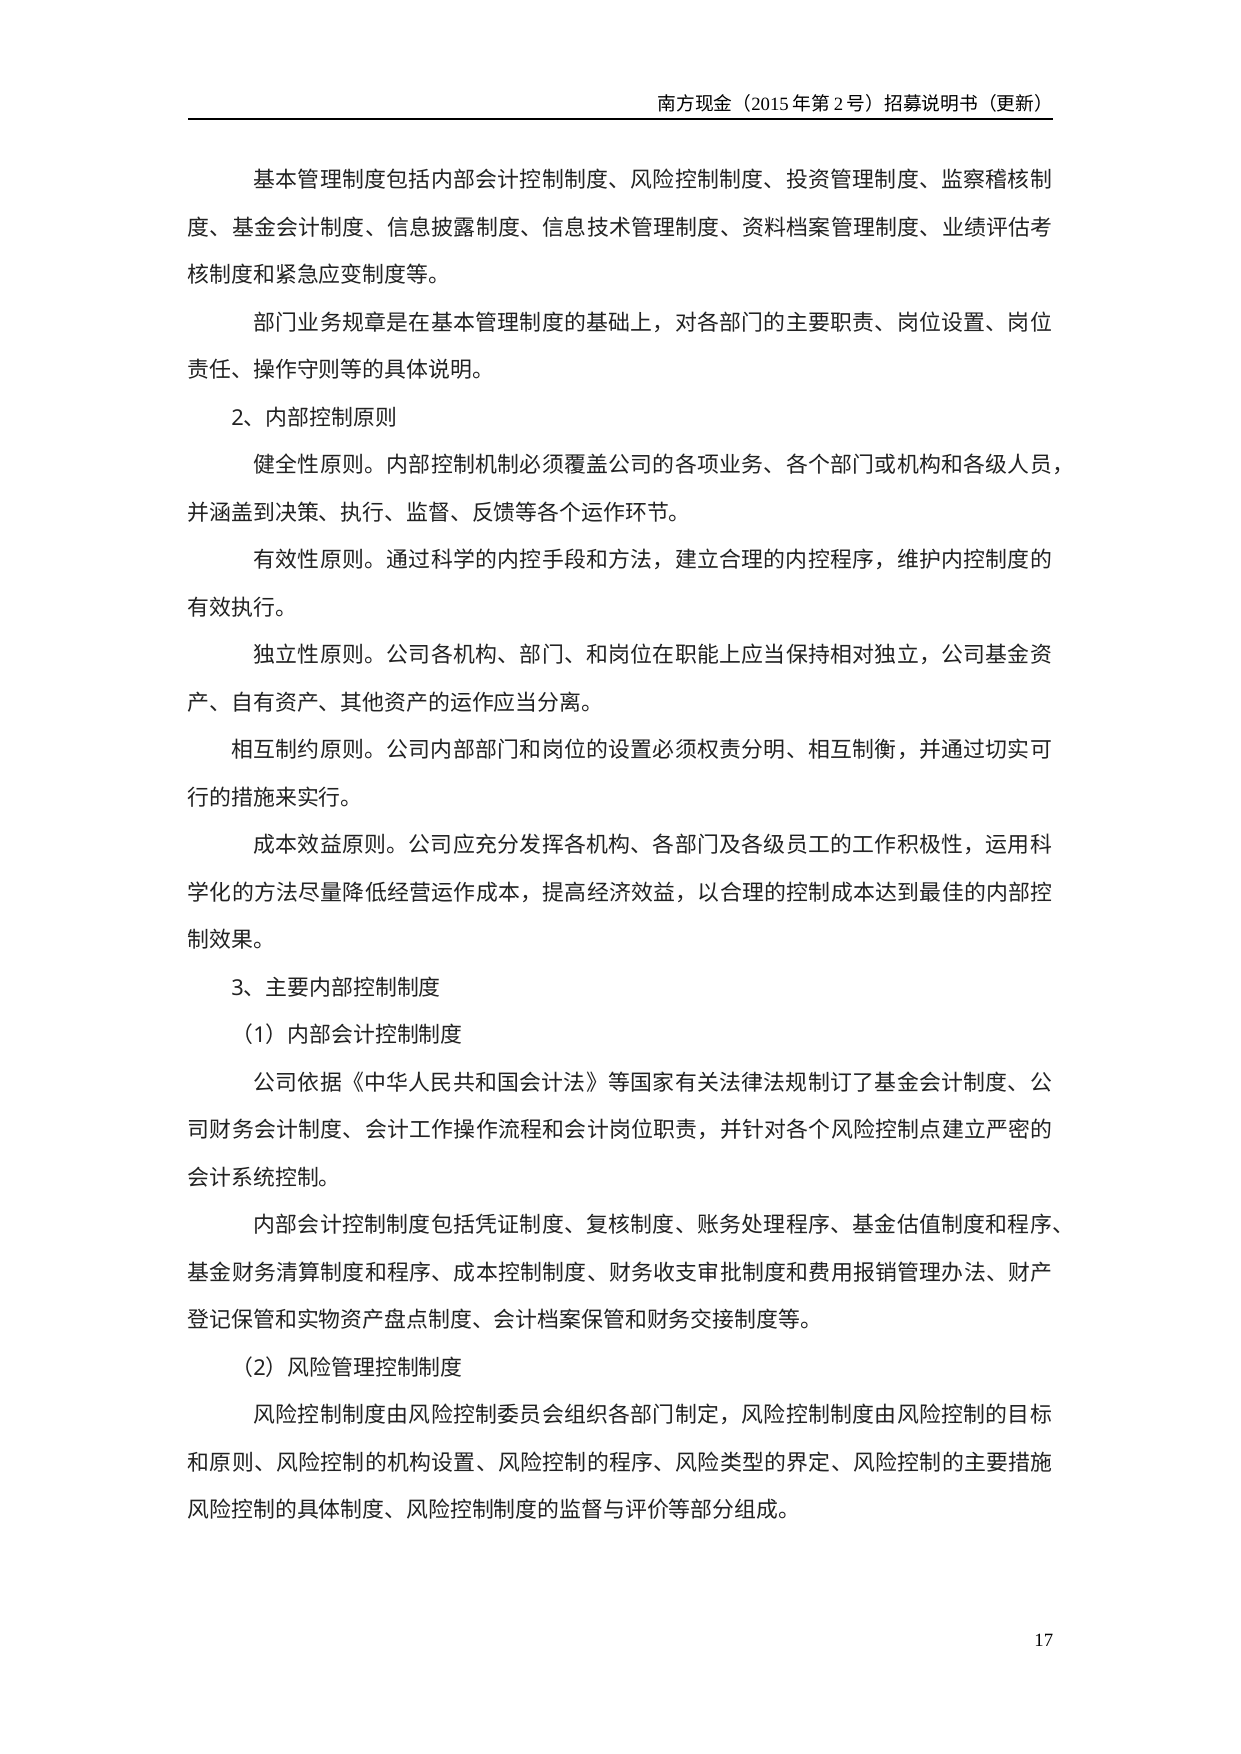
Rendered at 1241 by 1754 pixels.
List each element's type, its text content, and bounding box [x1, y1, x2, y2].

text 部门业务规章是在基本管理制度的基础上，对各部门的主要职责、岗位设置、岗位责任、操作守则等的具体说明。 [187, 304, 1053, 384]
text （1）内部会计控制制度 [187, 1017, 1053, 1049]
text 健全性原则。内部控制机制必须覆盖公司的各项业务、各个部门或机构和各级人员，并涵盖到决策、执行、监督、反馈等各个运作环节。 [187, 447, 1053, 526]
text 内部会计控制制度包括凭证制度、复核制度、账务处理程序、基金估值制度和程序、基金财务清算制度和程序、成本控制制度、财务收支审批制度和费用报销管理办法、财产登记保管和实物资产盘点制度、会计档案保管和财务交接制度等。 [187, 1207, 1053, 1334]
text 成本效益原则。公司应充分发挥各机构、各部门及各级员工的工作积极性，运用科学化的方法尽量降低经营运作成本，提高经济效益，以合理的控制成本达到最佳的内部控制效果。 [187, 827, 1053, 954]
text 独立性原则。公司各机构、部门、和岗位在职能上应当保持相对独立，公司基金资产、自有资产、其他资产的运作应当分离。 [187, 637, 1053, 716]
text 3、主要内部控制制度 [187, 969, 1053, 1001]
text 2、内部控制原则 [187, 399, 1053, 431]
text 公司依据《中华人民共和国会计法》等国家有关法律法规制订了基金会计制度、公司财务会计制度、会计工作操作流程和会计岗位职责，并针对各个风险控制点建立严密的会计系统控制。 [187, 1065, 1053, 1191]
text （2）风险管理控制制度 [187, 1350, 1053, 1382]
text 风险控制制度由风险控制委员会组织各部门制定，风险控制制度由风险控制的目标和原则、风险控制的机构设置、风险控制的程序、风险类型的界定、风险控制的主要措施、风险控制的具体制度、风险控制制度的监督与评价等部分组成。 [187, 1397, 1053, 1524]
text 有效性原则。通过科学的内控手段和方法，建立合理的内控程序，维护内控制度的有效执行。 [187, 542, 1053, 621]
text 相互制约原则。公司内部部门和岗位的设置必须权责分明、相互制衡，并通过切实可行的措施来实行。 [187, 732, 1053, 811]
text 基本管理制度包括内部会计控制制度、风险控制制度、投资管理制度、监察稽核制度、基金会计制度、信息披露制度、信息技术管理制度、资料档案管理制度、业绩评估考核制度和紧急应变制度等。 [187, 162, 1053, 289]
